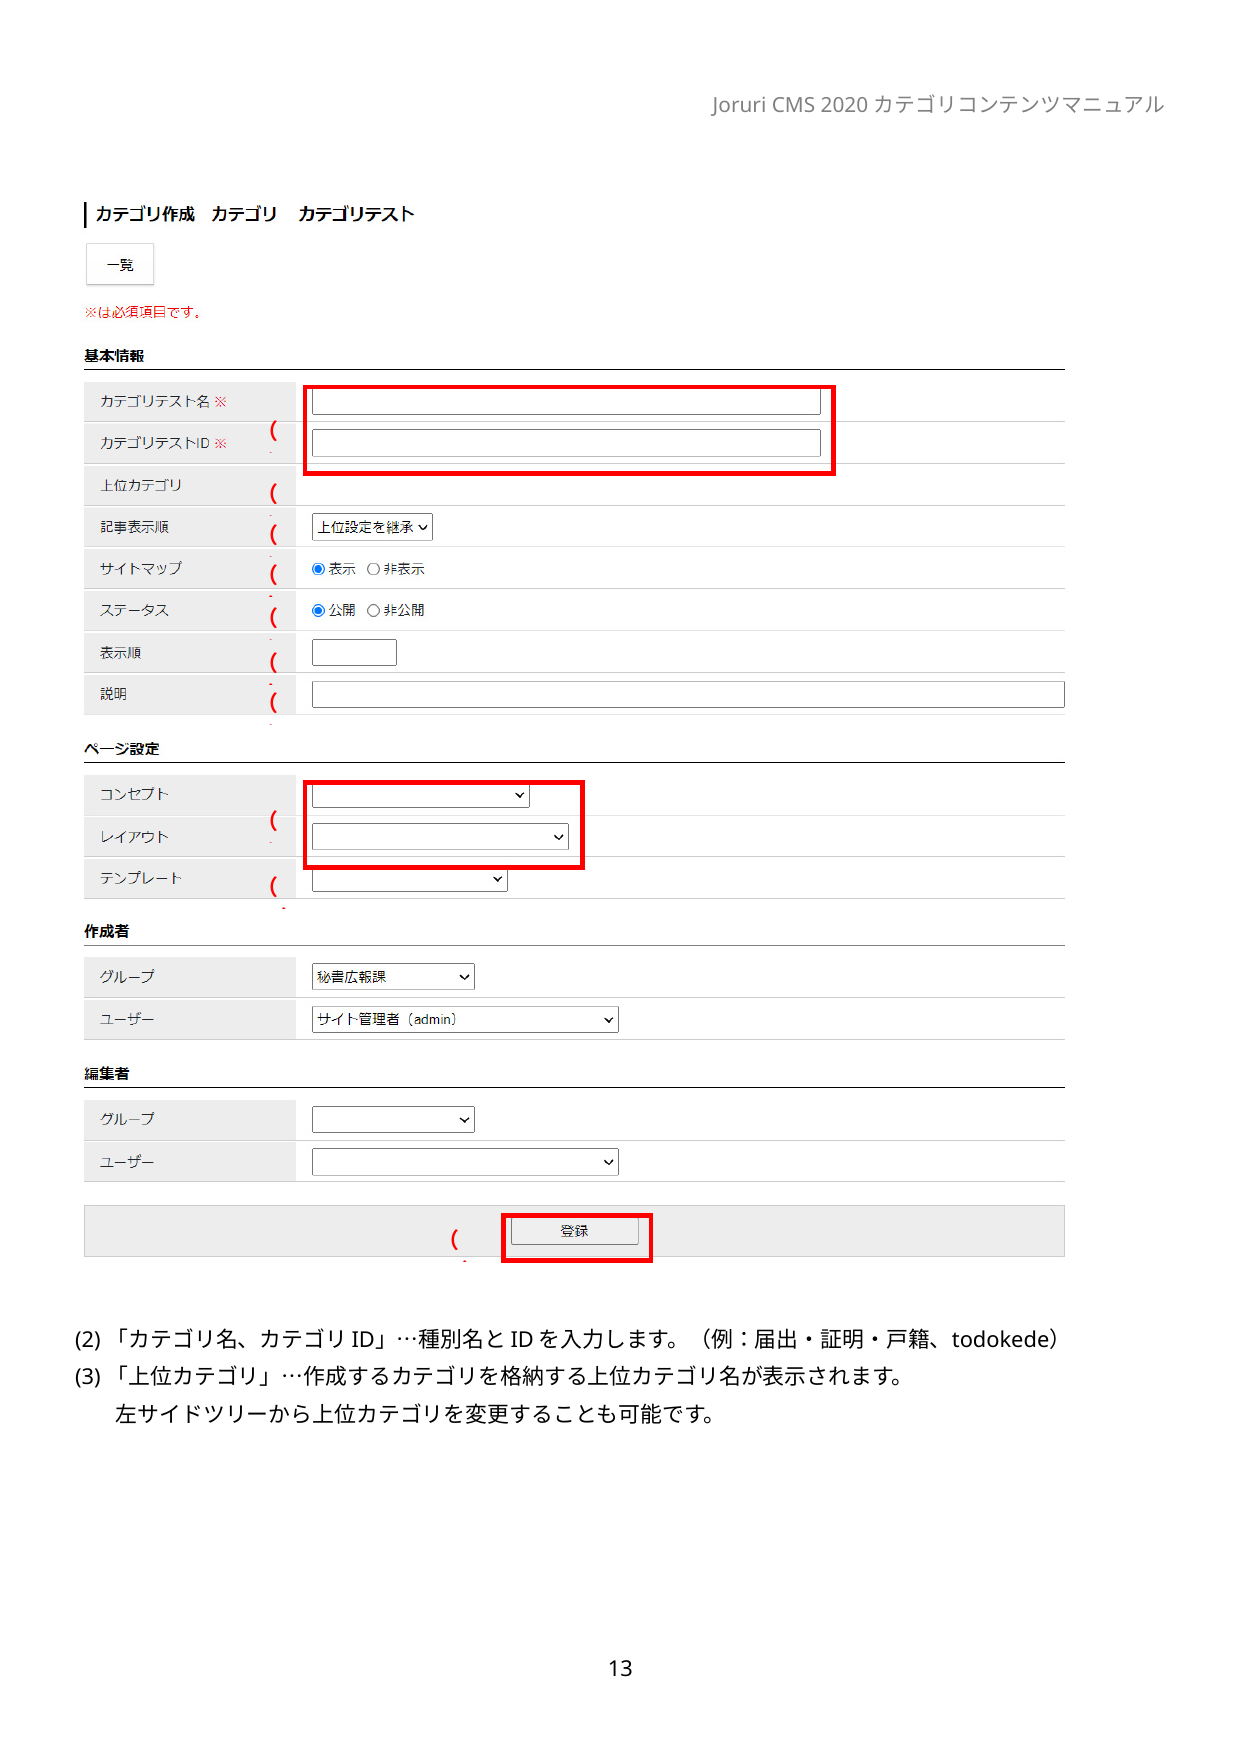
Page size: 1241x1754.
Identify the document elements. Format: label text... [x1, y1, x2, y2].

picture [75, 193, 1073, 1265]
text 左サイドツリーから上位カテゴリを変更することも可能です。 [115, 1394, 1165, 1431]
text (3) 「上位カテゴリ」…作成するカテゴリを格納する上位カテゴリ名が表示されます。 [75, 1356, 1165, 1394]
text (2) 「カテゴリ名、カテゴリID」…種別名とIDを入力します。（例：届出・証明・戸籍、todokede） [75, 1319, 1165, 1356]
